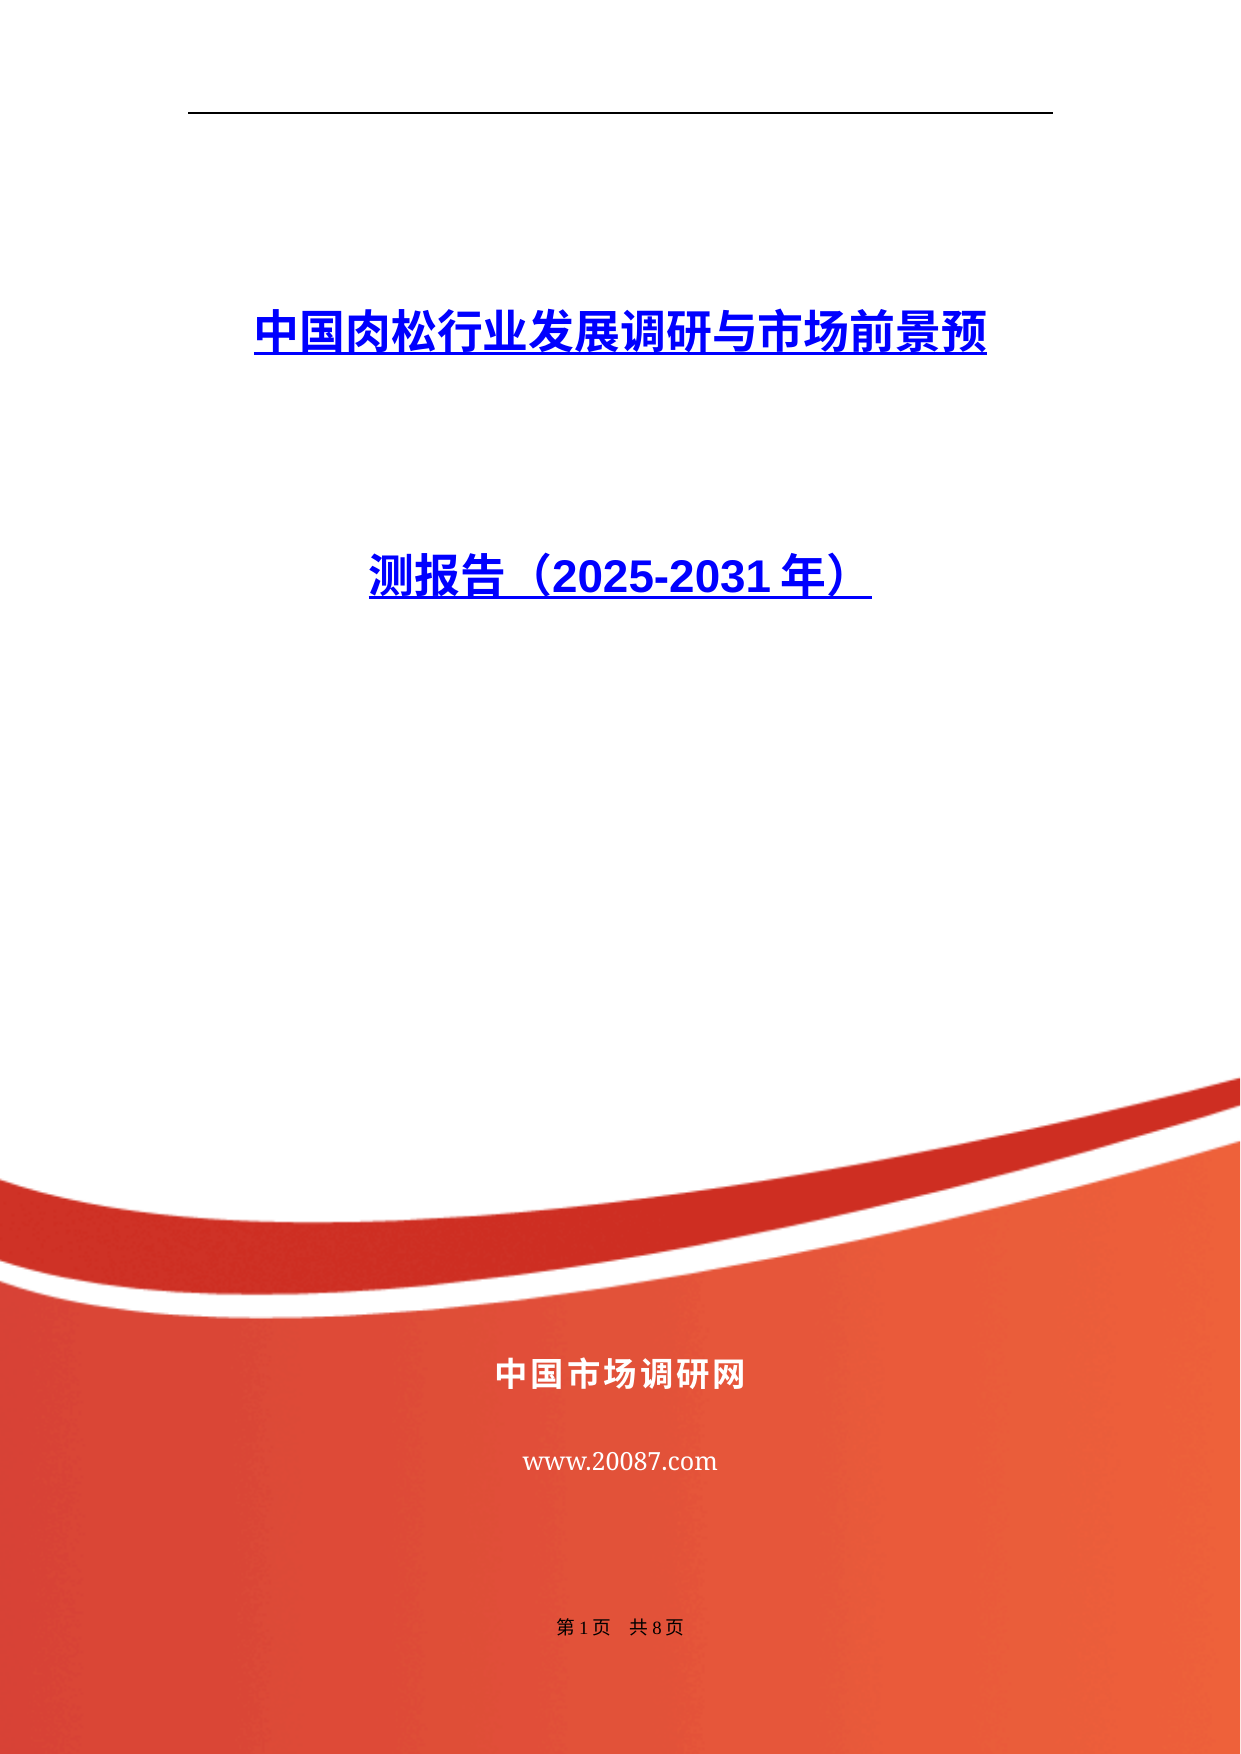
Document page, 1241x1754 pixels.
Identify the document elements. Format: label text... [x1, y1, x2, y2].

subtitle 中国市场调研网 [187, 1339, 1053, 1404]
text www.20087.com [187, 1428, 1053, 1493]
picture [0, 1006, 1241, 1754]
table_header 中国肉松行业发展调研与市场前景预测报告（2025-2031年） [188, 207, 1053, 773]
